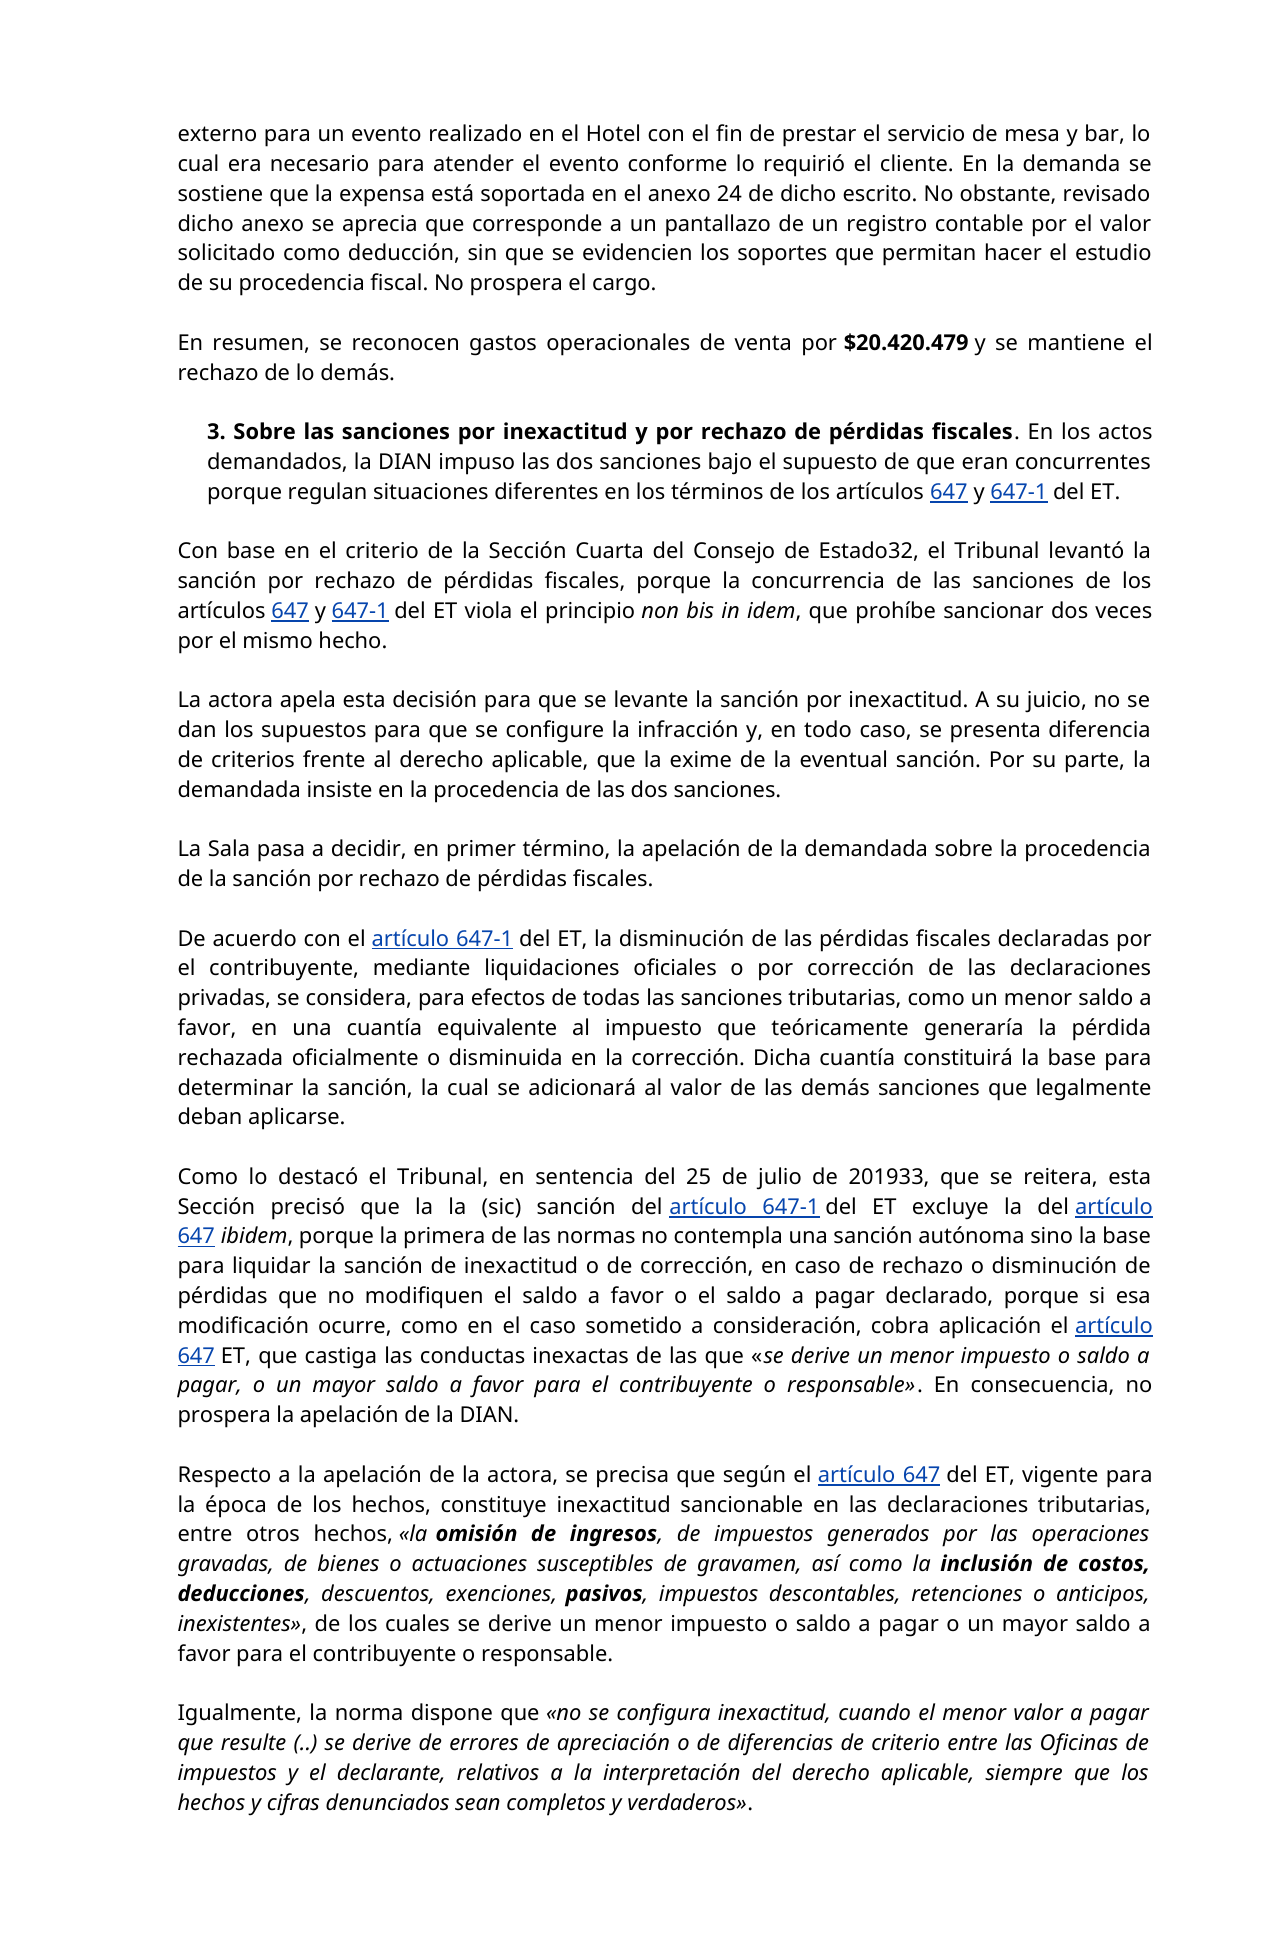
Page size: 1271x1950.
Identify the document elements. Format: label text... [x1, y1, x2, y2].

text En resumen, se reconocen gastos operacionales de venta por $20.420.479 y se mantiene el rechazo de lo demás. [177, 327, 1153, 386]
text De acuerdo con el artículo 647-1 del ET, la disminución de las pérdidas fiscales declaradas por el contribuyente, mediante liquidaciones oficiales o por corrección de las declaraciones privadas, se considera, para efectos de todas las sanciones tributarias, como un menor saldo a favor, en una cuantía equivalente al impuesto que teóricamente generaría la pérdida rechazada oficialmente o disminuida en la corrección. Dicha cuantía constituirá la base para determinar la sanción, la cual se adicionará al valor de las demás sanciones que legalmente deban aplicarse. [177, 922, 1153, 1131]
text La Sala pasa a decidir, en primer término, la apelación de la demandada sobre la procedencia de la sanción por rechazo de pérdidas fiscales. [177, 833, 1153, 893]
text Igualmente, la norma dispone que «no se configura inexactitud, cuando el menor valor a pagar que resulte (..) se derive de errores de apreciación o de diferencias de criterio entre las Oficinas de impuestos y el declarante, relativos a la interpretación del derecho aplicable, siempre que los hechos y cifras denunciados sean completos y verdaderos». [177, 1697, 1153, 1816]
text La actora apela esta decisión para que se levante la sanción por inexactitud. A su juicio, no se dan los supuestos para que se configure la infracción y, en todo caso, se presenta diferencia de criterios frente al derecho aplicable, que la exime de la eventual sanción. Por su parte, la demandada insiste en la procedencia de las dos sanciones. [177, 684, 1153, 803]
text 3. Sobre las sanciones por inexactitud y por rechazo de pérdidas fiscales. En los actos demandados, la DIAN impuso las dos sanciones bajo el supuesto de que eran concurrentes porque regulan situaciones diferentes en los términos de los artículos 647 y 647-1 del ET. [207, 416, 1153, 505]
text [177, 118, 1153, 297]
text Como lo destacó el Tribunal, en sentencia del 25 de julio de 201933, que se reitera, esta Sección precisó que la la (sic) sanción del artículo 647-1 del ET excluye la del artículo 647 ibidem, porque la primera de las normas no contempla una sanción autónoma sino la base para liquidar la sanción de inexactitud o de corrección, en caso de rechazo o disminución de pérdidas que no modifiquen el saldo a favor o el saldo a pagar declarado, porque si esa modificación ocurre, como en el caso sometido a consideración, cobra aplicación el artículo 647 ET, que castiga las conductas inexactas de las que «se derive un menor impuesto o saldo a pagar, o un mayor saldo a favor para el contribuyente o responsable». En consecuencia, no prospera la apelación de la DIAN. [177, 1161, 1153, 1429]
text Con base en el criterio de la Sección Cuarta del Consejo de Estado32, el Tribunal levantó la sanción por rechazo de pérdidas fiscales, porque la concurrencia de las sanciones de los artículos 647 y 647-1 del ET viola el principio non bis in idem, que prohíbe sancionar dos veces por el mismo hecho. [177, 535, 1153, 654]
text Respecto a la apelación de la actora, se precisa que según el artículo 647 del ET, vigente para la época de los hechos, constituye inexactitud sancionable en las declaraciones tributarias, entre otros hechos, «la omisión de ingresos, de impuestos generados por las operaciones gravadas, de bienes o actuaciones susceptibles de gravamen, así como la inclusión de costos, deducciones, descuentos, exenciones, pasivos, impuestos descontables, retenciones o anticipos, inexistentes», de los cuales se derive un menor impuesto o saldo a pagar o un mayor saldo a favor para el contribuyente o responsable. [177, 1459, 1153, 1667]
